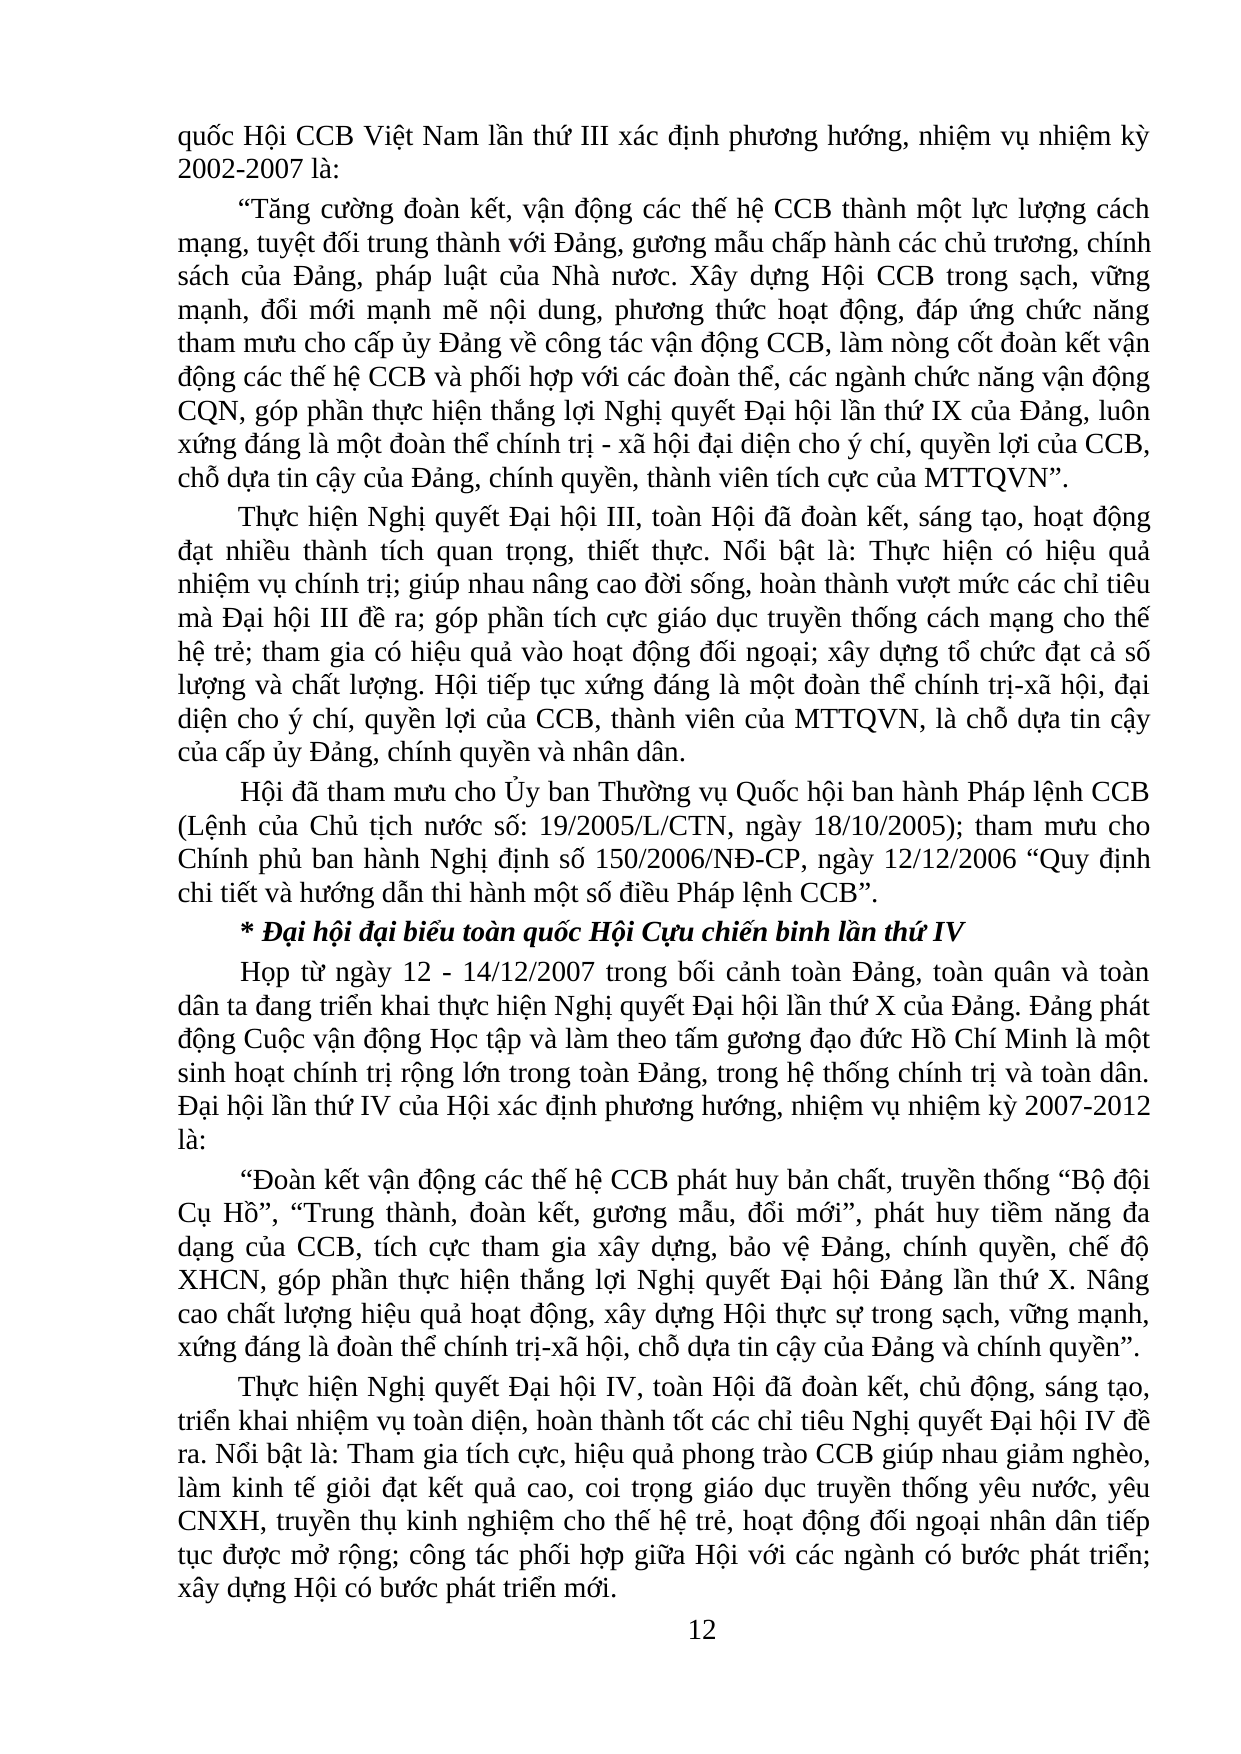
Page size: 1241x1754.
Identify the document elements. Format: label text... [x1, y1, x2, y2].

text Thực hiện Nghị quyết Đại hội III, toàn Hội đã đoàn kết, sáng tạo, hoạt động đạt nhiều thành tích quan trọng, thiết thực. Nổi bật là: Thực hiện có hiệu quả nhiệm vụ chính trị; giúp nhau nâng cao đời sống, hoàn thành vượt mức các chỉ tiêu mà Đại hội III đề ra; góp phần tích cực giáo dục truyền thống cách mạng cho thế hệ trẻ; tham gia có hiệu quả vào hoạt động đối ngoại; xây dựng tổ chức đạt cả số lượng và chất lượng. Hội tiếp tục xứng đáng là một đoàn thể chính trị-xã hội, đại diện cho ý chí, quyền lợi của CCB, thành viên của MTTQVN, là chỗ dựa tin cậy của cấp ủy Đảng, chính quyền và nhân dân. [177, 499, 1152, 768]
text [177, 118, 1152, 185]
text * Đại hội đại biểu toàn quốc Hội Cựu chiến binh lần thứ IV [177, 914, 1152, 948]
text Hội đã tham mưu cho Ủy ban Thường vụ Quốc hội ban hành Pháp lệnh CCB (Lệnh của Chủ tịch nước số: 19/2005/L/CTN, ngày 18/10/2005); tham mưu cho Chính phủ ban hành Nghị định số 150/2006/NĐ-CP, ngày 12/12/2006 “Quy định chi tiết và hướng dẫn thi hành một số điều Pháp lệnh CCB”. [177, 774, 1152, 908]
text “Tăng cường đoàn kết, vận động các thế hệ CCB thành một lực lượng cách mạng, tuyệt đối trung thành với Đảng, gương mẫu chấp hành các chủ trương, chính sách của Đảng, pháp luật của Nhà nươc. Xây dựng Hội CCB trong sạch, vững mạnh, đổi mới mạnh mẽ nội dung, phương thức hoạt động, đáp ứng chức năng tham mưu cho cấp ủy Đảng về công tác vận động CCB, làm nòng cốt đoàn kết vận động các thế hệ CCB và phối hợp với các đoàn thể, các ngành chức năng vận động CQN, góp phần thực hiện thắng lợi Nghị quyết Đại hội lần thứ IX của Đảng, luôn xứng đáng là một đoàn thể chính trị - xã hội đại diện cho ý chí, quyền lợi của CCB, chỗ dựa tin cậy của Đảng, chính quyền, thành viên tích cực của MTTQVN”. [177, 191, 1152, 493]
text Họp từ ngày 12 - 14/12/2007 trong bối cảnh toàn Đảng, toàn quân và toàn dân ta đang triển khai thực hiện Nghị quyết Đại hội lần thứ X của Đảng. Đảng phát động Cuộc vận động Học tập và làm theo tấm gương đạo đức Hồ Chí Minh là một sinh hoạt chính trị rộng lớn trong toàn Đảng, trong hệ thống chính trị và toàn dân. Đại hội lần thứ IV của Hội xác định phương hướng, nhiệm vụ nhiệm kỳ 2007-2012 là: [177, 954, 1152, 1156]
text “Đoàn kết vận động các thế hệ CCB phát huy bản chất, truyền thống “Bộ đội Cụ Hồ”, “Trung thành, đoàn kết, gương mẫu, đổi mới”, phát huy tiềm năng đa dạng của CCB, tích cực tham gia xây dựng, bảo vệ Đảng, chính quyền, chế độ XHCN, góp phần thực hiện thắng lợi Nghị quyết Đại hội Đảng lần thứ X. Nâng cao chất lượng hiệu quả hoạt động, xây dựng Hội thực sự trong sạch, vững mạnh, xứng đáng là đoàn thể chính trị-xã hội, chỗ dựa tin cậy của Đảng và chính quyền”. [177, 1162, 1152, 1363]
text Thực hiện Nghị quyết Đại hội IV, toàn Hội đã đoàn kết, chủ động, sáng tạo, triển khai nhiệm vụ toàn diện, hoàn thành tốt các chỉ tiêu Nghị quyết Đại hội IV đề ra. Nổi bật là: Tham gia tích cực, hiệu quả phong trào CCB giúp nhau giảm nghèo, làm kinh tế giỏi đạt kết quả cao, coi trọng giáo dục truyền thống yêu nước, yêu CNXH, truyền thụ kinh nghiệm cho thế hệ trẻ, hoạt động đối ngoại nhân dân tiếp tục được mở rộng; công tác phối hợp giữa Hội với các ngành có bước phát triển; xây dựng Hội có bước phát triển mới. [177, 1369, 1152, 1604]
